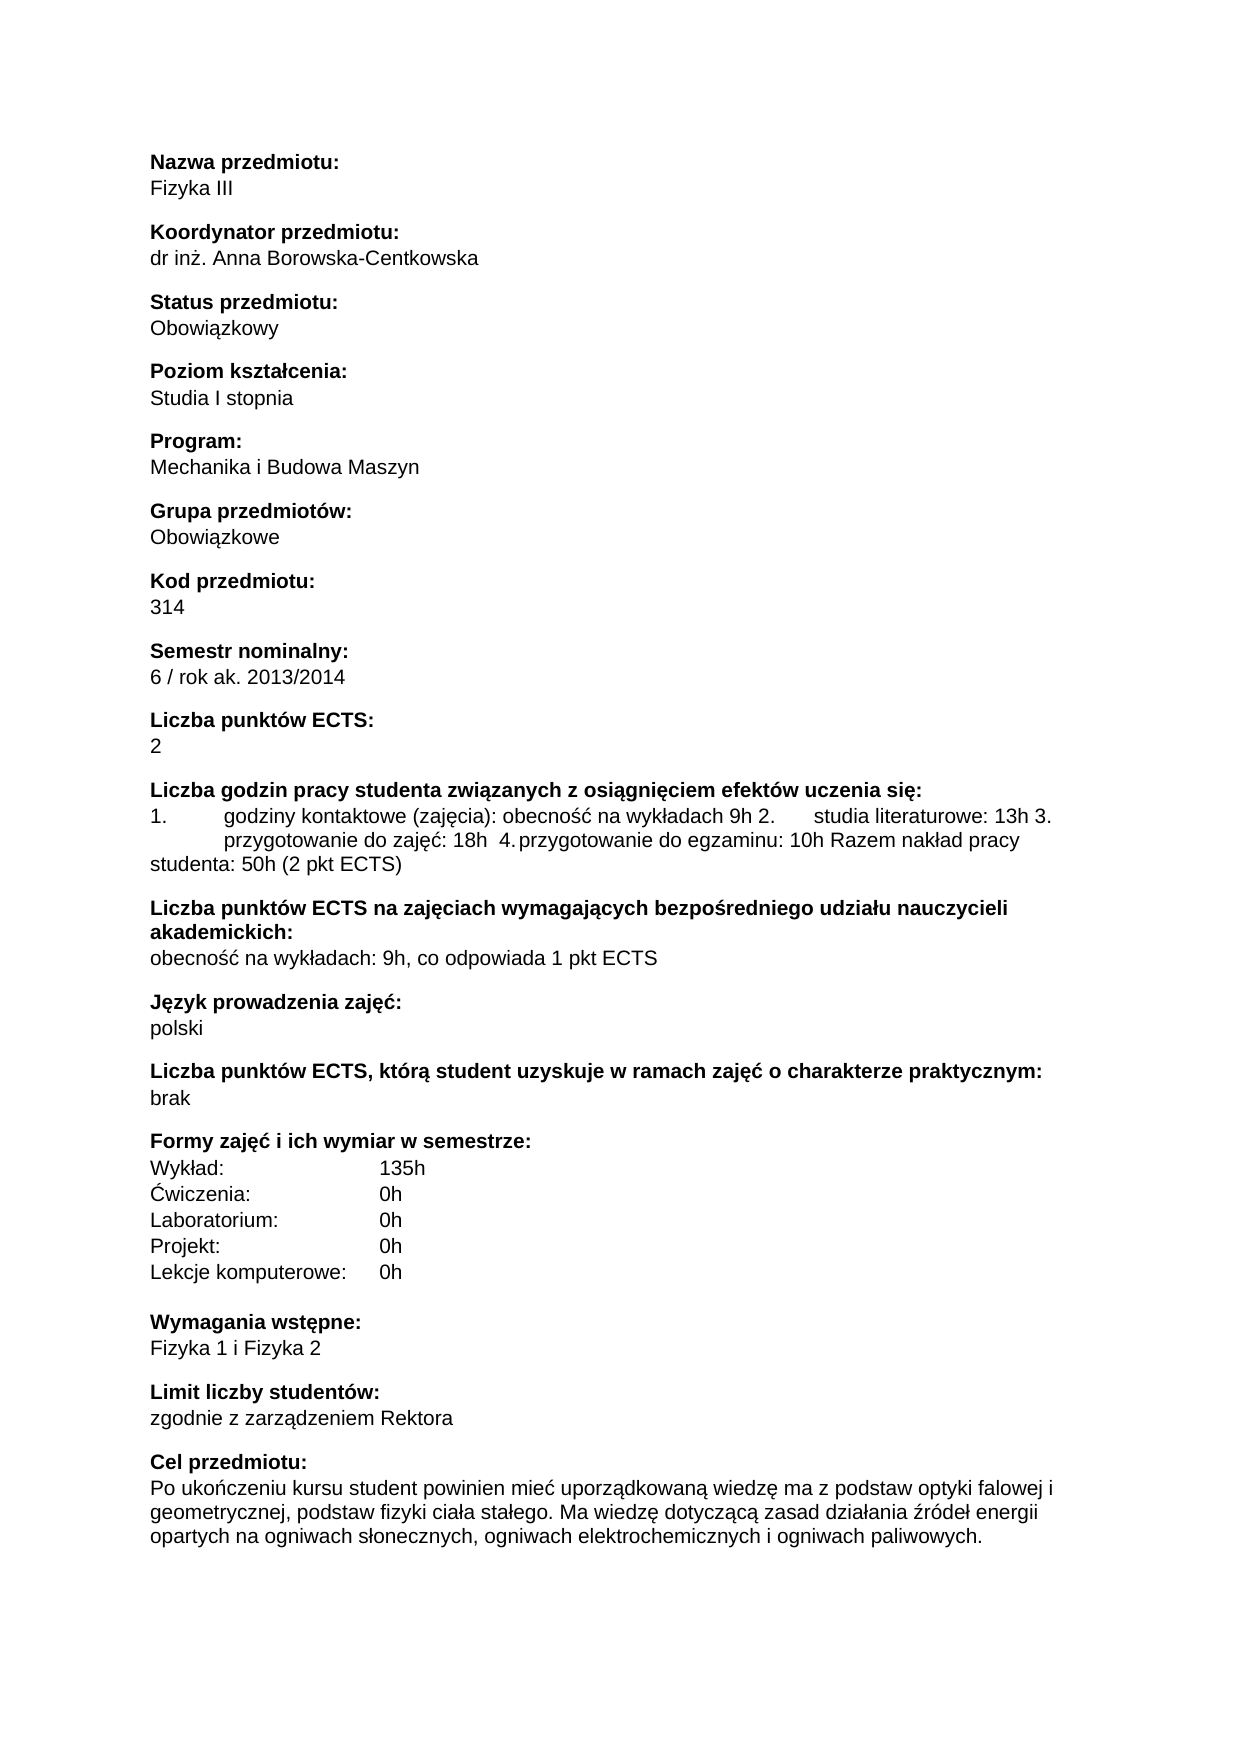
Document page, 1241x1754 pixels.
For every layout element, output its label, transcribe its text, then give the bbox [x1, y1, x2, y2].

text Obowiązkowe [150, 525, 1090, 549]
text Liczba punktów ECTS, którą student uzyskuje w ramach zajęć o charakterze praktycznym: [150, 1059, 1090, 1083]
text Poziom kształcenia: [150, 359, 1090, 383]
text 6 / rok ak. 2013/2014 [150, 664, 1090, 688]
text Fizyka 1 i Fizyka 2 [150, 1336, 1090, 1360]
table_header 135h [369, 1156, 597, 1180]
text Liczba punktów ECTS na zajęciach wymagających bezpośredniego udziału nauczycieli akademickich: [150, 896, 1090, 944]
text obecność na wykładach: 9h, co odpowiada 1 pkt ECTS [150, 946, 1090, 970]
table_cell 0h [369, 1258, 597, 1284]
text Limit liczby studentów: [150, 1380, 1090, 1404]
text Grupa przedmiotów: [150, 499, 1090, 523]
text 314 [150, 595, 1090, 619]
text Wymagania wstępne: [150, 1310, 1090, 1334]
table_cell Projekt: [140, 1234, 367, 1258]
table_cell Lekcje komputerowe: [140, 1260, 367, 1284]
text Semestr nominalny: [150, 638, 1090, 662]
text Po ukończeniu kursu student powinien mieć uporządkowaną wiedzę ma z podstaw optyki falowej i geometrycznej, podstaw fizyki ciała stałego. Ma wiedzę dotyczącą zasad działania źródeł energii opartych na ogniwach słonecznych, ogniwach elektrochemicznych i ogniwach paliwowych. [150, 1476, 1090, 1547]
text Obowiązkowy [150, 316, 1090, 339]
text 2 [150, 734, 1090, 758]
text Nazwa przedmiotu: [150, 150, 1090, 174]
text 1. godziny kontaktowe (zajęcia): obecność na wykładach 9h 2. studia literaturowe: 13h 3. przygotowanie do zajęć: 18h 4. przygotowanie do egzaminu: 10h Razem nakład pracy studenta: 50h (2 pkt ECTS) [150, 804, 1090, 876]
text Kod przedmiotu: [150, 569, 1090, 593]
text Fizyka III [150, 176, 1090, 200]
text Studia I stopnia [150, 385, 1090, 409]
table_cell 0h [369, 1180, 597, 1206]
text Koordynator przedmiotu: [150, 220, 1090, 244]
text Cel przedmiotu: [150, 1449, 1090, 1473]
text Program: [150, 429, 1090, 453]
text Liczba punktów ECTS: [150, 708, 1090, 732]
text Status przedmiotu: [150, 289, 1090, 313]
text Liczba godzin pracy studenta związanych z osiągnięciem efektów uczenia się: [150, 778, 1090, 802]
table_cell Ćwiczenia: [140, 1182, 367, 1206]
text zgodnie z zarządzeniem Rektora [150, 1406, 1090, 1430]
table_cell Laboratorium: [140, 1208, 367, 1232]
text Formy zajęć i ich wymiar w semestrze: [150, 1129, 1090, 1153]
text Mechanika i Budowa Maszyn [150, 455, 1090, 479]
table_cell 0h [369, 1206, 597, 1232]
text Język prowadzenia zajęć: [150, 989, 1090, 1013]
table_header Wykład: [140, 1156, 367, 1180]
table_cell 0h [369, 1232, 597, 1258]
text polski [150, 1016, 1090, 1039]
text dr inż. Anna Borowska-Centkowska [150, 246, 1090, 270]
text brak [150, 1085, 1090, 1109]
